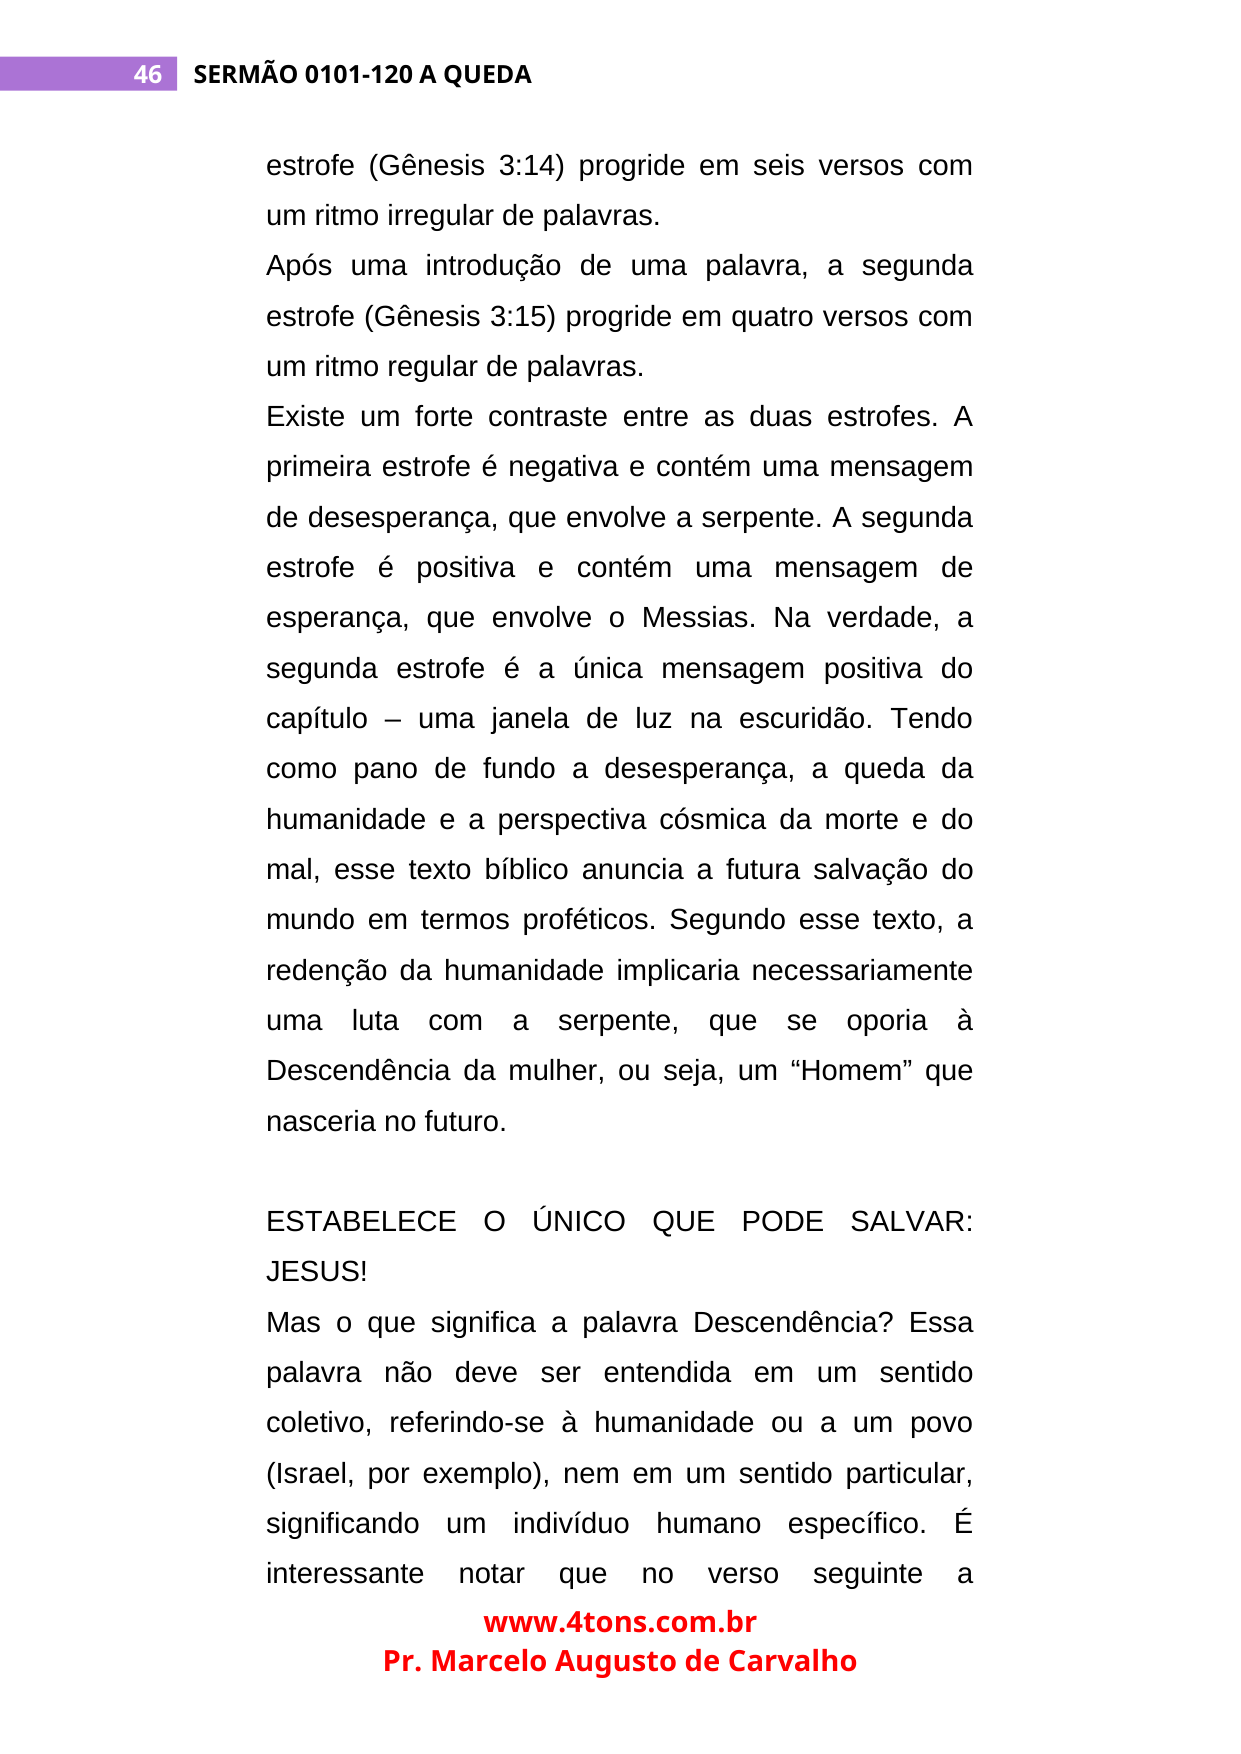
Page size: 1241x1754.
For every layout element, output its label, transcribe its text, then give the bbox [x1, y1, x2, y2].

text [266, 1305, 974, 1590]
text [266, 148, 974, 231]
text Existe um forte contraste entre as duas estrofes. A primeira estrofe é negativa e contém uma mensagem de desesperança, que envolve a serpente. A segunda estrofe é positiva e contém uma mensagem de esperança, que envolve o Messias. Na verdade, a segunda estrofe é a única mensagem positiva do capítulo – uma janela de luz na escuridão. Tendo como pano de fundo a desesperança, a queda da humanidade e a perspectiva cósmica da morte e do mal, esse texto bíblico anuncia a futura salvação do mundo em termos proféticos. Segundo esse texto, a redenção da humanidade implicaria necessariamente uma luta com a serpente, que se oporia à Descendência da mulher, ou seja, um “Homem” que nasceria no futuro. [266, 399, 974, 1137]
text ESTABELECE O ÚNICO QUE PODE SALVAR: JESUS! [266, 1204, 974, 1288]
text Após uma introdução de uma palavra, a segunda estrofe (Gênesis 3:15) progride em quatro versos com um ritmo regular de palavras. [266, 248, 974, 382]
